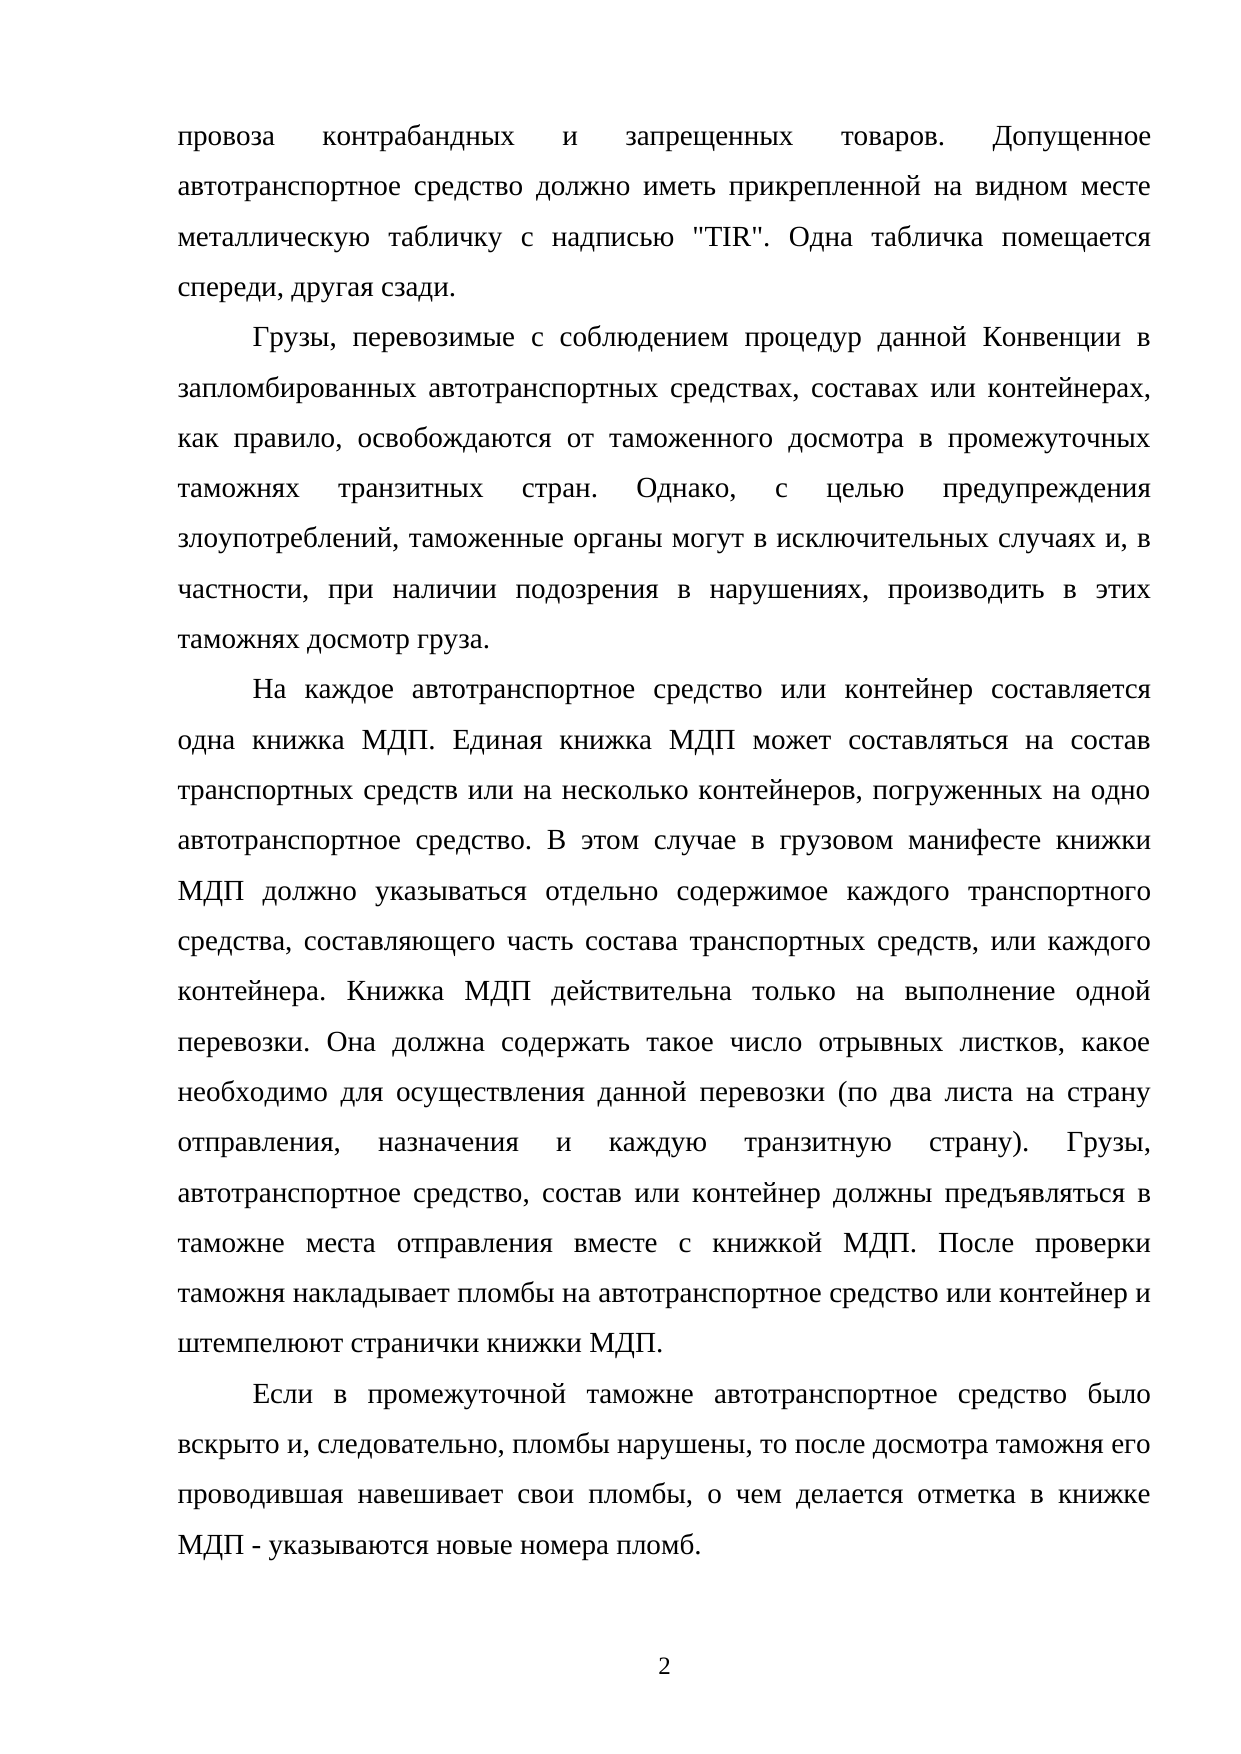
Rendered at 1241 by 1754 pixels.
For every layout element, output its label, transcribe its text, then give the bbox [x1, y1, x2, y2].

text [177, 118, 1152, 303]
text Если в промежуточной таможне автотранспортное средство было вскрыто и, следовательно, пломбы нарушены, то после досмотра таможня его проводившая навешивает свои пломбы, о чем делается отметка в книжке МДП - указываются новые номера пломб. [177, 1376, 1152, 1560]
text Грузы, перевозимые с соблюдением процедур данной Конвенции в запломбированных автотранспортных средствах, составах или контейнерах, как правило, освобождаются от таможенного досмотра в промежуточных таможнях транзитных стран. Однако, с целью предупреждения злоупотреблений, таможенные органы могут в исключительных случаях и, в частности, при наличии подозрения в нарушениях, производить в этих таможнях досмотр груза. [177, 319, 1152, 655]
text На каждое автотранспортное средство или контейнер составляется одна книжка МДП. Единая книжка МДП может составляться на состав транспортных средств или на несколько контейнеров, погруженных на одно автотранспортное средство. В этом случае в грузовом манифесте книжки МДП должно указываться отдельно содержимое каждого транспортного средства, составляющего часть состава транспортных средств, или каждого контейнера. Книжка МДП действительна только на выполнение одной перевозки. Она должна содержать такое число отрывных листков, какое необходимо для осуществления данной перевозки (по два листа на страну отправления, назначения и каждую транзитную страну). Грузы, автотранспортное средство, состав или контейнер должны предъявляться в таможне места отправления вместе с книжкой МДП. После проверки таможня накладывает пломбы на автотранспортное средство или контейнер и штемпелюют странички книжки МДП. [177, 672, 1152, 1359]
